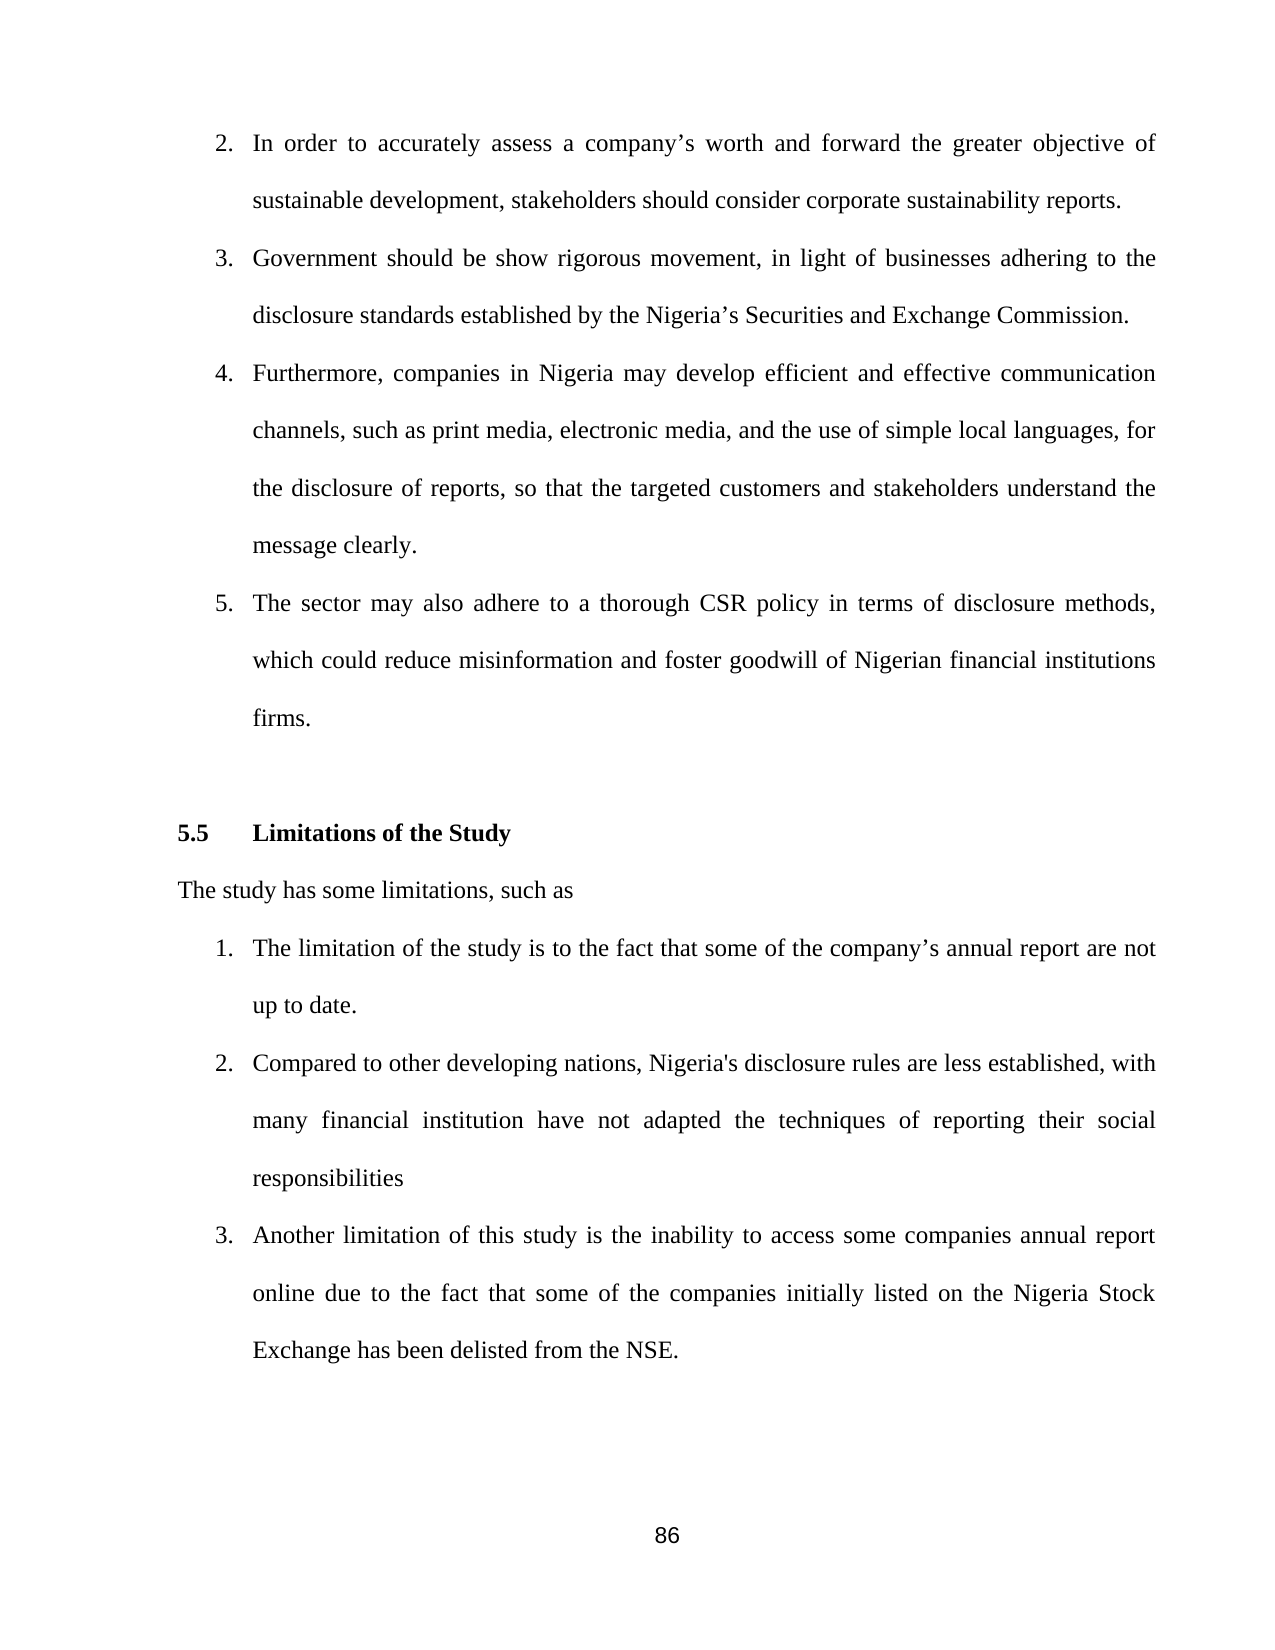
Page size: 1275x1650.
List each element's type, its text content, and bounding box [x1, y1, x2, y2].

list Compared to other developing nations, Nigeria's disclosure rules are less established, with many financial institution have not adapted the techniques of reporting their social responsibilities [215, 1048, 1157, 1191]
list Government should be show rigorous movement, in light of businesses adhering to the disclosure standards established by the Nigeria’s Securities and Exchange Commission. [215, 243, 1157, 329]
text 5.5 Limitations of the Study [177, 818, 1157, 846]
list Another limitation of this study is the inability to access some companies annual report online due to the fact that some of the companies initially listed on the Nigeria Stock Exchange has been delisted from the NSE. [215, 1220, 1157, 1364]
list In order to accurately assess a company’s worth and forward the greater objective of sustainable development, stakeholders should consider corporate sustainability reports. [215, 128, 1157, 214]
list The limitation of the study is to the fact that some of the company’s annual report are not up to date. [215, 933, 1157, 1019]
list The sector may also adhere to a thorough CSR policy in terms of disclosure methods, which could reduce misinformation and foster goodwill of Nigerian financial institutions firms. [215, 588, 1157, 731]
text The study has some limitations, such as [177, 875, 1157, 904]
list Furthermore, companies in Nigeria may develop efficient and effective communication channels, such as print media, electronic media, and the use of simple local languages, for the disclosure of reports, so that the targeted customers and stakeholders understand the message clearly. [215, 358, 1157, 559]
